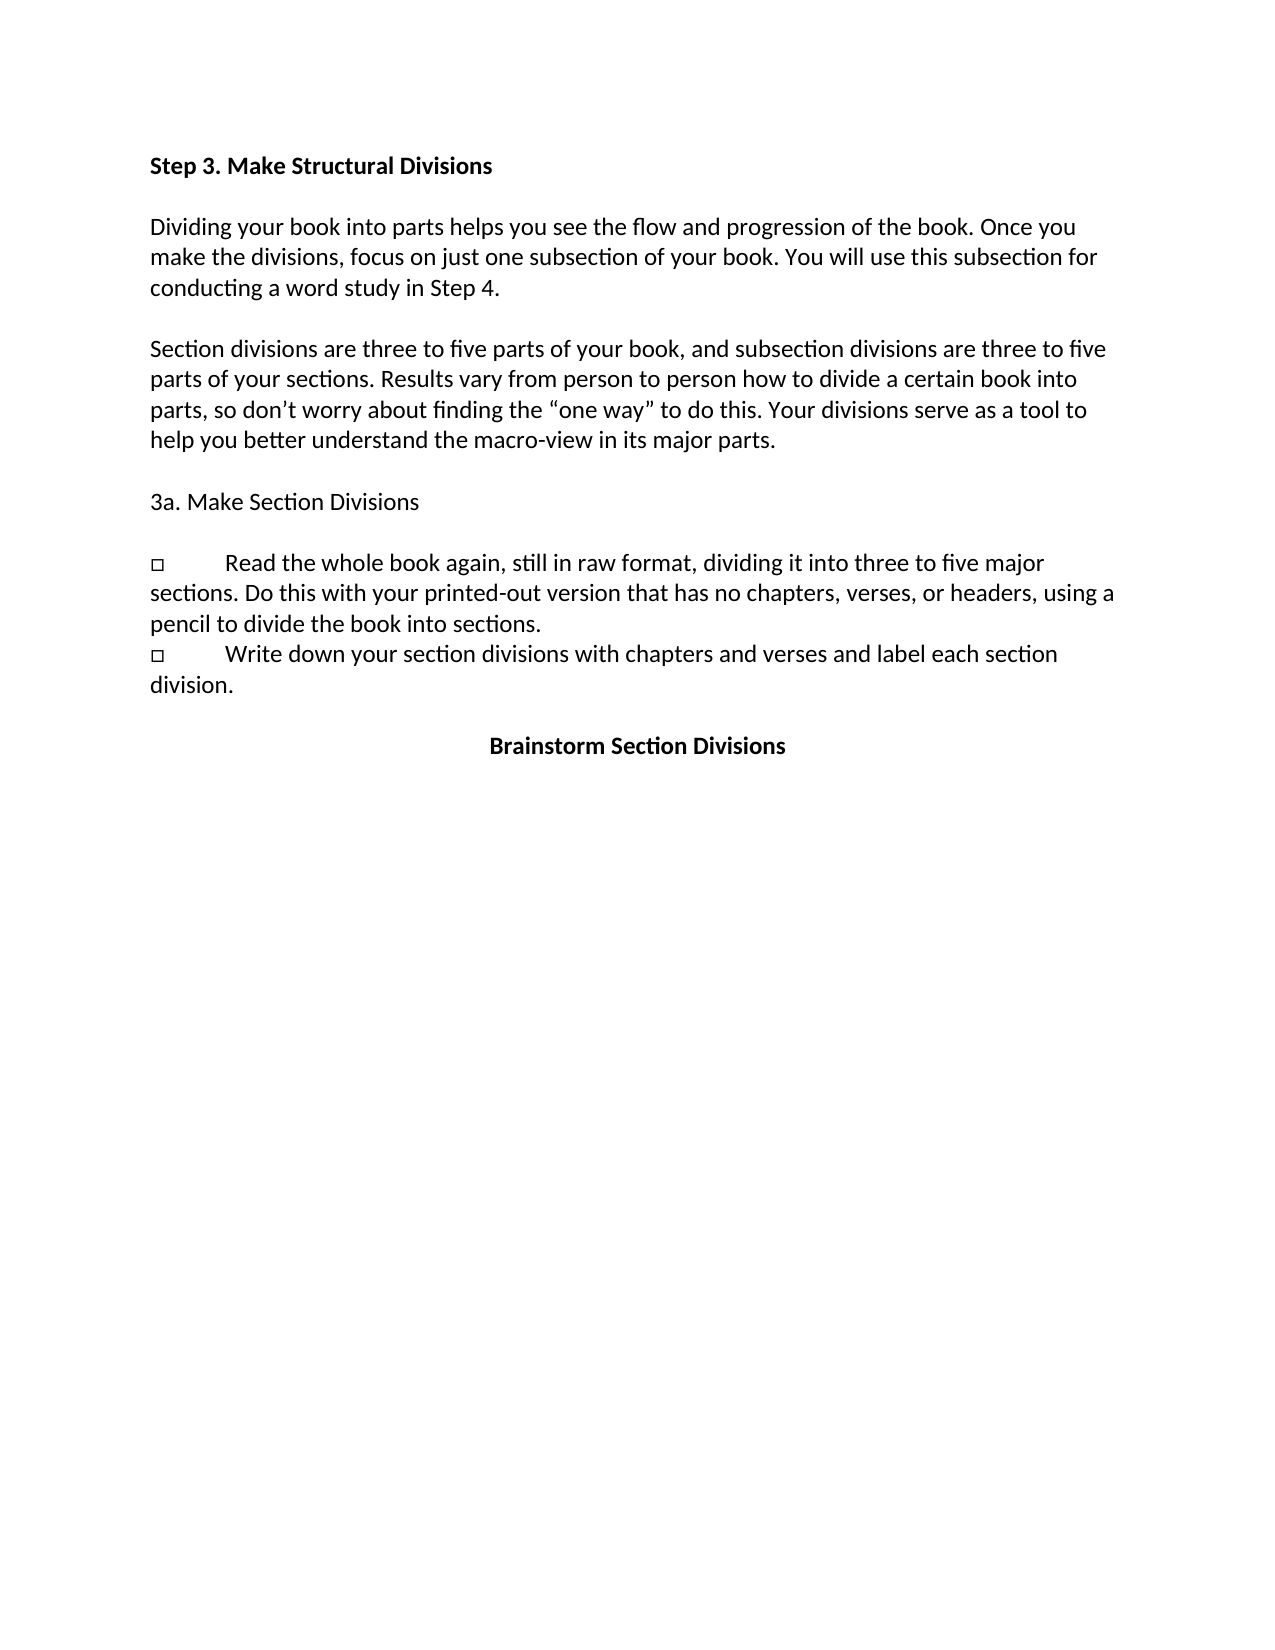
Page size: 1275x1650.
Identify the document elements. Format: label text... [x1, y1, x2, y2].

text □ Write down your section divisions with chapters and verses and label each section division. [150, 638, 1125, 699]
text Section divisions are three to five parts of your book, and subsection divisions are three to five parts of your sections. Results vary from person to person how to divide a certain book into parts, so don’t worry about finding the “one way” to do this. Your divisions serve as a tool to help you better understand the macro-view in its major parts. [150, 333, 1125, 455]
text 3a. Make Section Divisions [150, 486, 1125, 516]
text □ Read the whole book again, still in raw format, dividing it into three to five major sections. Do this with your printed-out version that has no chapters, verses, or headers, using a pencil to divide the book into sections. [150, 547, 1125, 638]
text Dividing your book into parts helps you see the flow and progression of the book. Once you make the divisions, focus on just one subsection of your book. You will use this subsection for conducting a word study in Step 4. [150, 211, 1125, 303]
text Brainstorm Section Divisions [150, 730, 1125, 760]
text Step 3. Make Structural Divisions [150, 150, 1125, 181]
